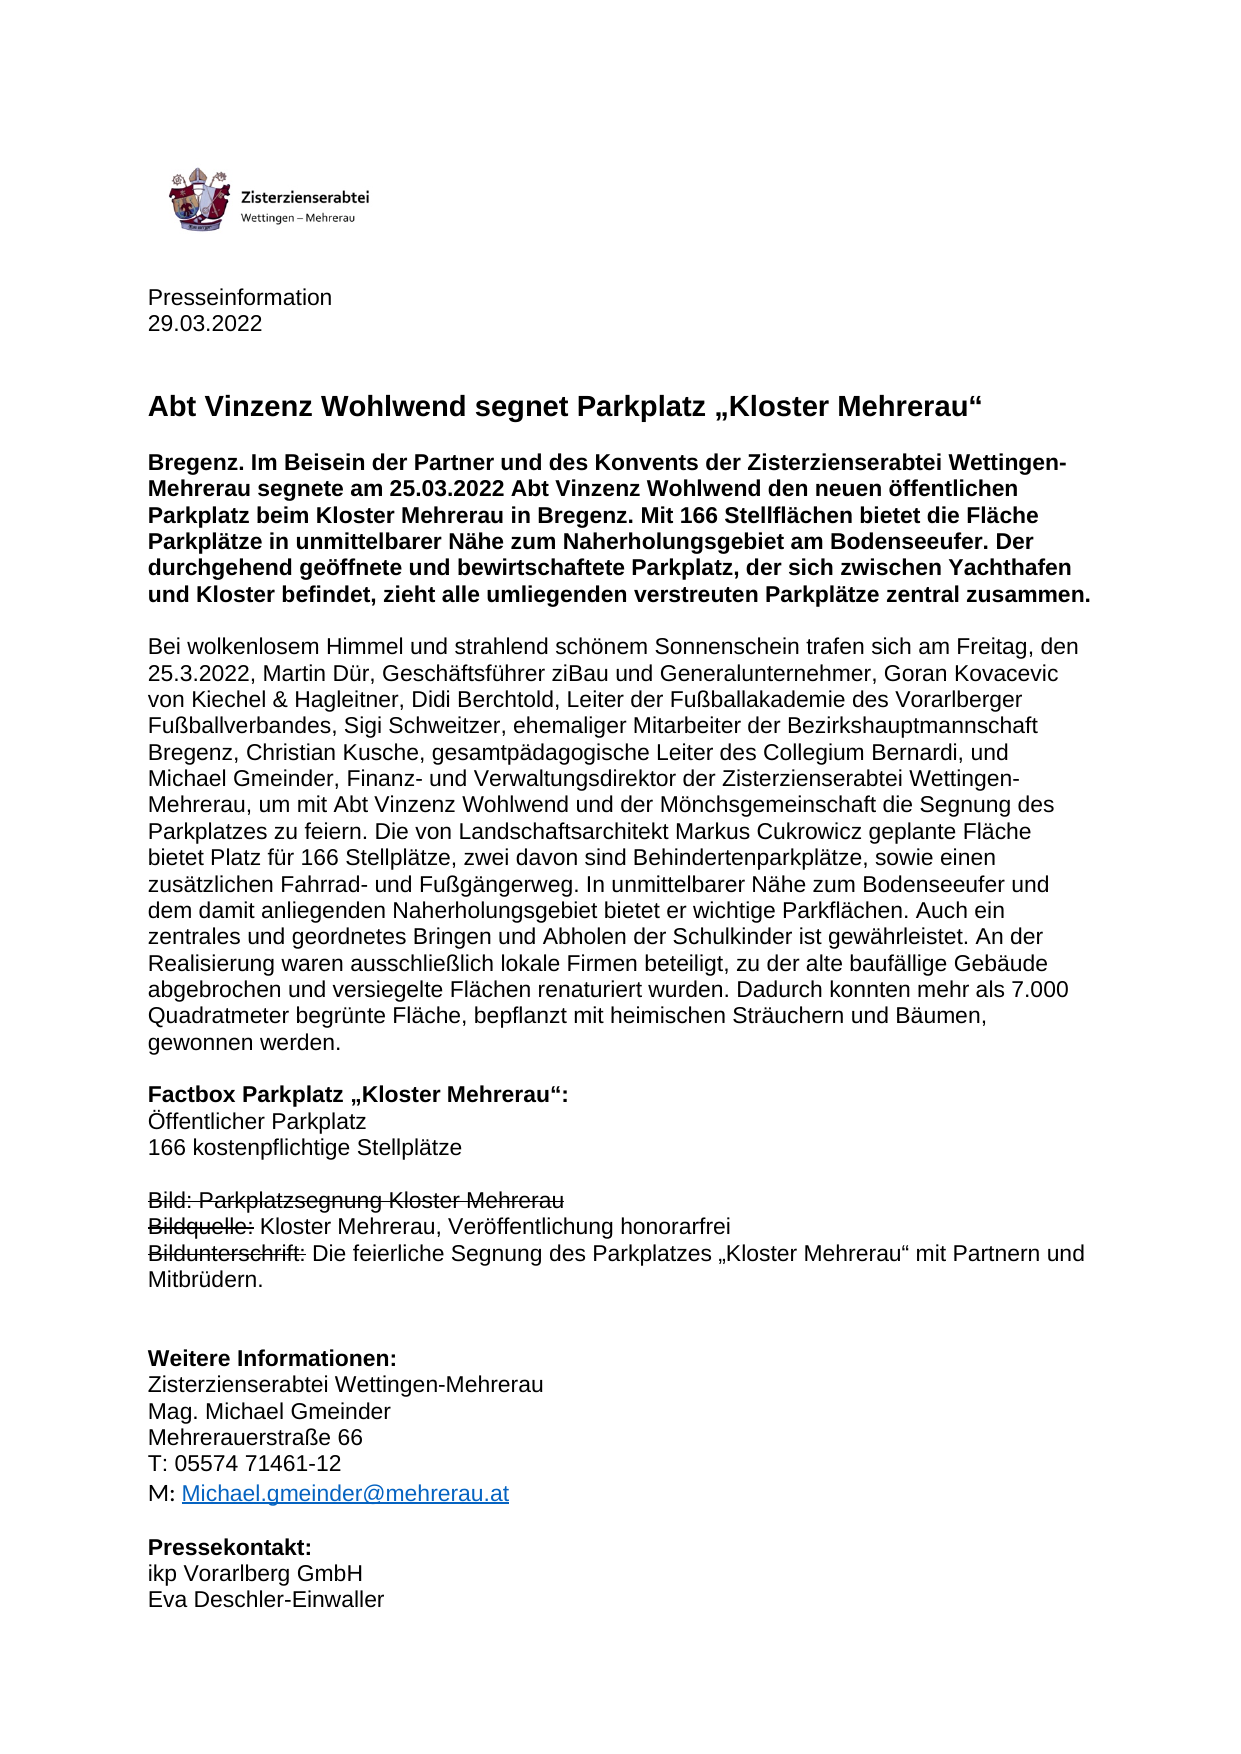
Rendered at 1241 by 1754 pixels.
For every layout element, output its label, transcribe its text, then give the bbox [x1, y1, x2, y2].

text Bregenz. Im Beisein der Partner und des Konvents der Zisterzienserabtei Wettingen-Mehrerau segnete am 25.03.2022 Abt Vinzenz Wohlwend den neuen öffentlichen Parkplatz beim Kloster Mehrerau in Bregenz. Mit 166 Stellflächen bietet die Fläche Parkplätze in unmittelbarer Nähe zum Naherholungsgebiet am Bodenseeufer. Der durchgehend geöffnete und bewirtschaftete Parkplatz, der sich zwischen Yachthafen und Kloster befindet, zieht alle umliegenden verstreuten Parkplätze zentral zusammen. [148, 449, 1093, 607]
text ikp Vorarlberg GmbH [148, 1560, 1093, 1586]
text Bildunterschrift: Die feierliche Segnung des Parkplatzes „Kloster Mehrerau“ mit Partnern und Mitbrüdern. [148, 1239, 1093, 1292]
picture [147, 147, 398, 258]
text Bild: Parkplatzsegnung Kloster Mehrerau [148, 1187, 1093, 1213]
text M: Michael.gmeinder@mehrerau.at [148, 1477, 1093, 1507]
text Eva Deschler-Einwaller [148, 1586, 1093, 1613]
text Öffentlicher Parkplatz [148, 1108, 1093, 1134]
text 166 kostenpflichtige Stellplätze [148, 1134, 1093, 1160]
text Pressekontakt: [148, 1533, 1093, 1560]
text Bildquelle: Kloster Mehrerau, Veröffentlichung honorarfrei [148, 1213, 1093, 1239]
text Abt Vinzenz Wohlwend segnet Parkplatz „Kloster Mehrerau“ [148, 389, 1093, 422]
text Presseinformation [148, 283, 1093, 310]
text T: 05574 71461-12 [148, 1450, 1093, 1477]
text Bei wolkenlosem Himmel und strahlend schönem Sonnenschein trafen sich am Freitag, den 25.3.2022, Martin Dür, Geschäftsführer ziBau und Generalunternehmer, Goran Kovacevic von Kiechel & Hagleitner, Didi Berchtold, Leiter der Fußballakademie des Vorarlberger Fußballverbandes, Sigi Schweitzer, ehemaliger Mitarbeiter der Bezirkshauptmannschaft Bregenz, Christian Kusche, gesamtpädagogische Leiter des Collegium Bernardi, und Michael Gmeinder, Finanz- und Verwaltungsdirektor der Zisterzienserabtei Wettingen-Mehrerau, um mit Abt Vinzenz Wohlwend und der Mönchsgemeinschaft die Segnung des Parkplatzes zu feiern. Die von Landschaftsarchitekt Markus Cukrowicz geplante Fläche bietet Platz für 166 Stellplätze, zwei davon sind Behindertenparkplätze, sowie einen zusätzlichen Fahrrad- und Fußgängerweg. In unmittelbarer Nähe zum Bodenseeufer und dem damit anliegenden Naherholungsgebiet bietet er wichtige Parkflächen. Auch ein zentrales und geordnetes Bringen und Abholen der Schulkinder ist gewährleistet. An der Realisierung waren ausschließlich lokale Firmen beteiligt, zu der alte baufällige Gebäude abgebrochen und versiegelte Flächen renaturiert wurden. Dadurch konnten mehr als 7.000 Quadratmeter begrünte Fläche, bepflanzt mit heimischen Sträuchern und Bäumen, gewonnen werden. [148, 633, 1093, 1055]
text Factbox Parkplatz „Kloster Mehrerau“: [148, 1081, 1093, 1108]
text Weitere Informationen: [148, 1345, 1093, 1371]
text Mag. Michael Gmeinder [148, 1398, 1093, 1424]
text 29.03.2022 [148, 310, 1093, 336]
text Mehrerauerstraße 66 [148, 1424, 1093, 1450]
text Zisterzienserabtei Wettingen-Mehrerau [148, 1371, 1093, 1398]
